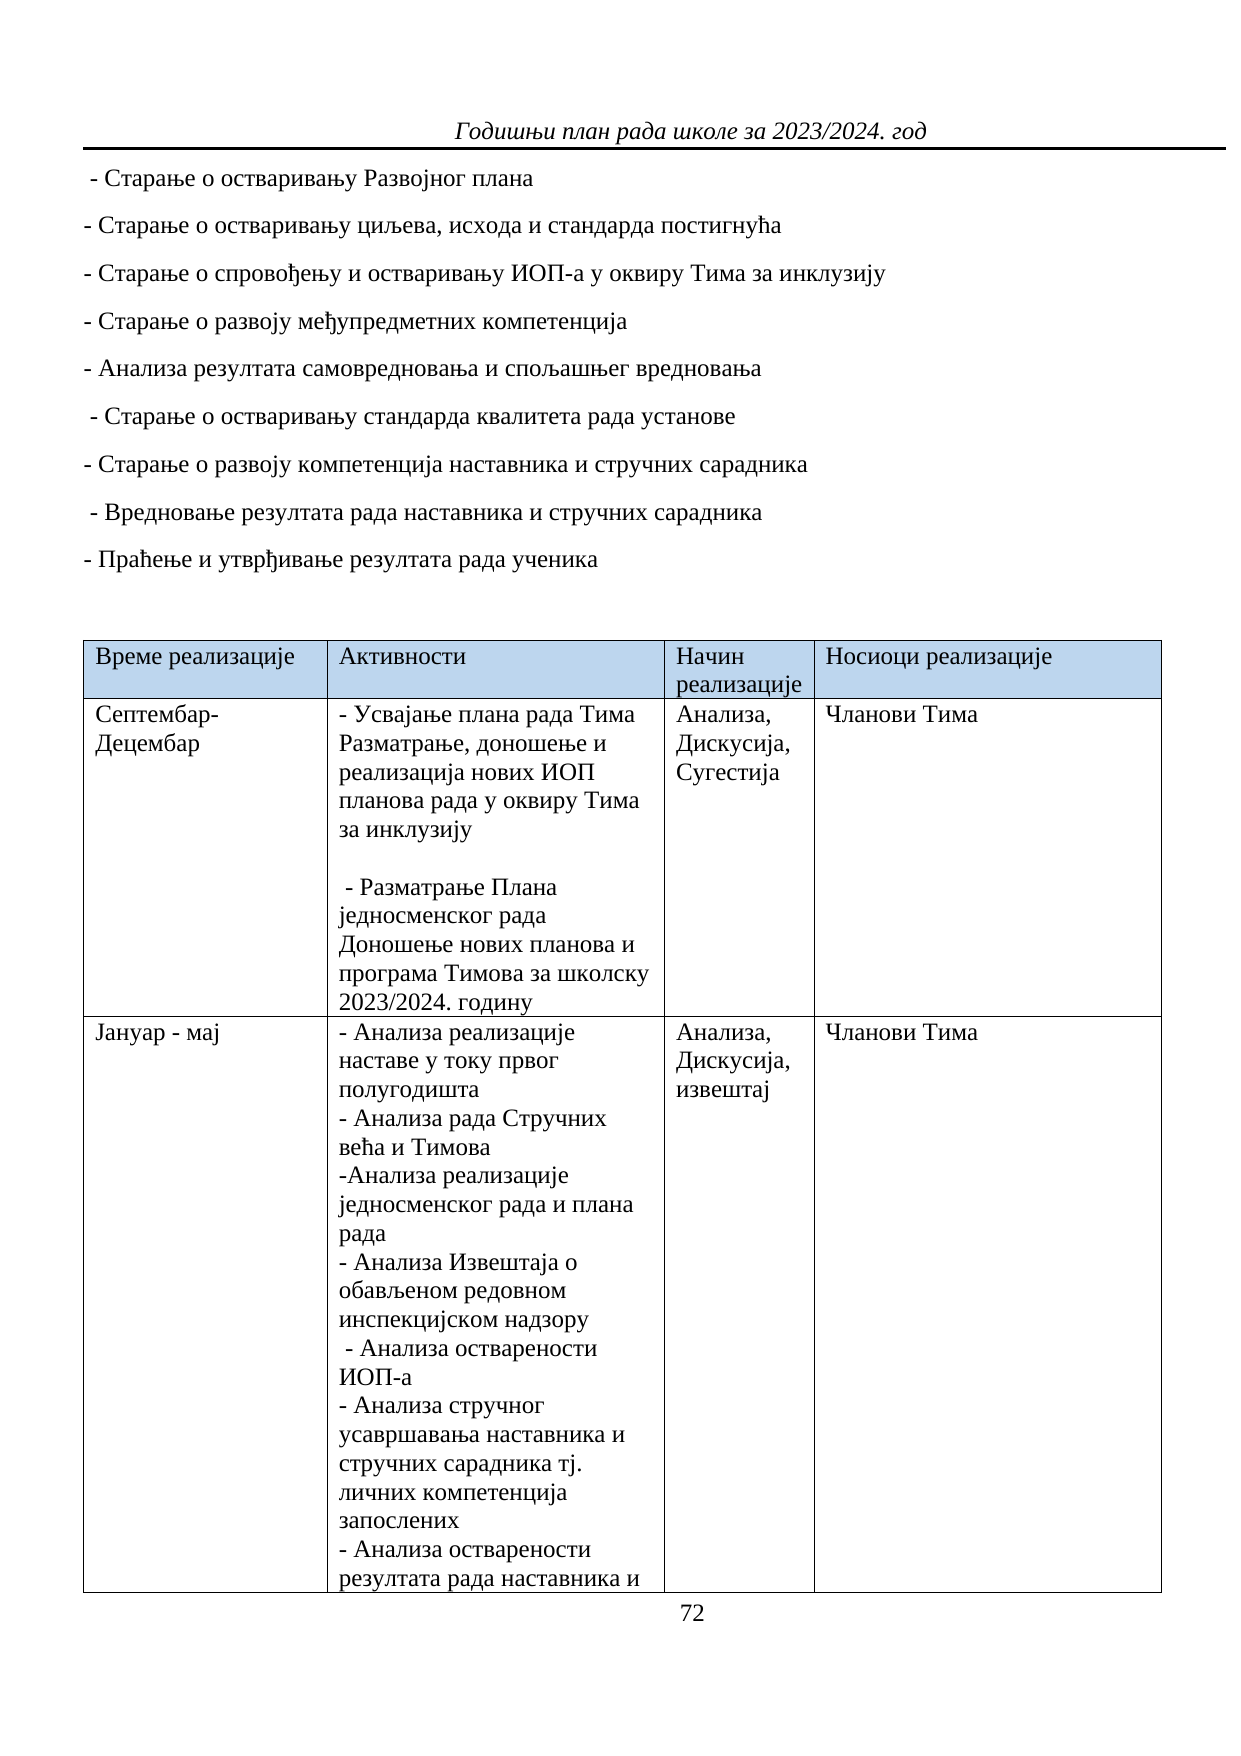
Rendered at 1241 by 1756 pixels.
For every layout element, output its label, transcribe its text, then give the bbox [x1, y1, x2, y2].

text - Старање о развоју компетенција наставника и стручних сарадника [83, 449, 1226, 478]
text - Старање о остваривању стандарда квалитета рада установе [83, 401, 1226, 430]
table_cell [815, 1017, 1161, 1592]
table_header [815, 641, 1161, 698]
text - Старање о остваривању Развојног плана [83, 163, 1226, 191]
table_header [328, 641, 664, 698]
text - Старање о остваривању циљева, исхода и стандарда постигнућа [83, 210, 1226, 239]
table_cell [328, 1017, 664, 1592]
text - Вредновање резултата рада наставника и стручних сарадника [83, 497, 1226, 525]
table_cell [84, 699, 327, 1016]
text - Анализа резултата самовредновања и спољашњег вредновања [83, 353, 1226, 382]
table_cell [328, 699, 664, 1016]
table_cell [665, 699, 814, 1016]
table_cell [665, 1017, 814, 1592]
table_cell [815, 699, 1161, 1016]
text - Старање о развоју међупредметних компетенција [83, 306, 1226, 334]
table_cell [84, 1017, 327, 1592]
text - Старање о спровођењу и остваривању ИОП-а у оквиру Тима за инклузију [83, 258, 1226, 287]
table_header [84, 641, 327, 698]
text - Праћење и утврђивање резултата рада ученика [83, 544, 1226, 573]
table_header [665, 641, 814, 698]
